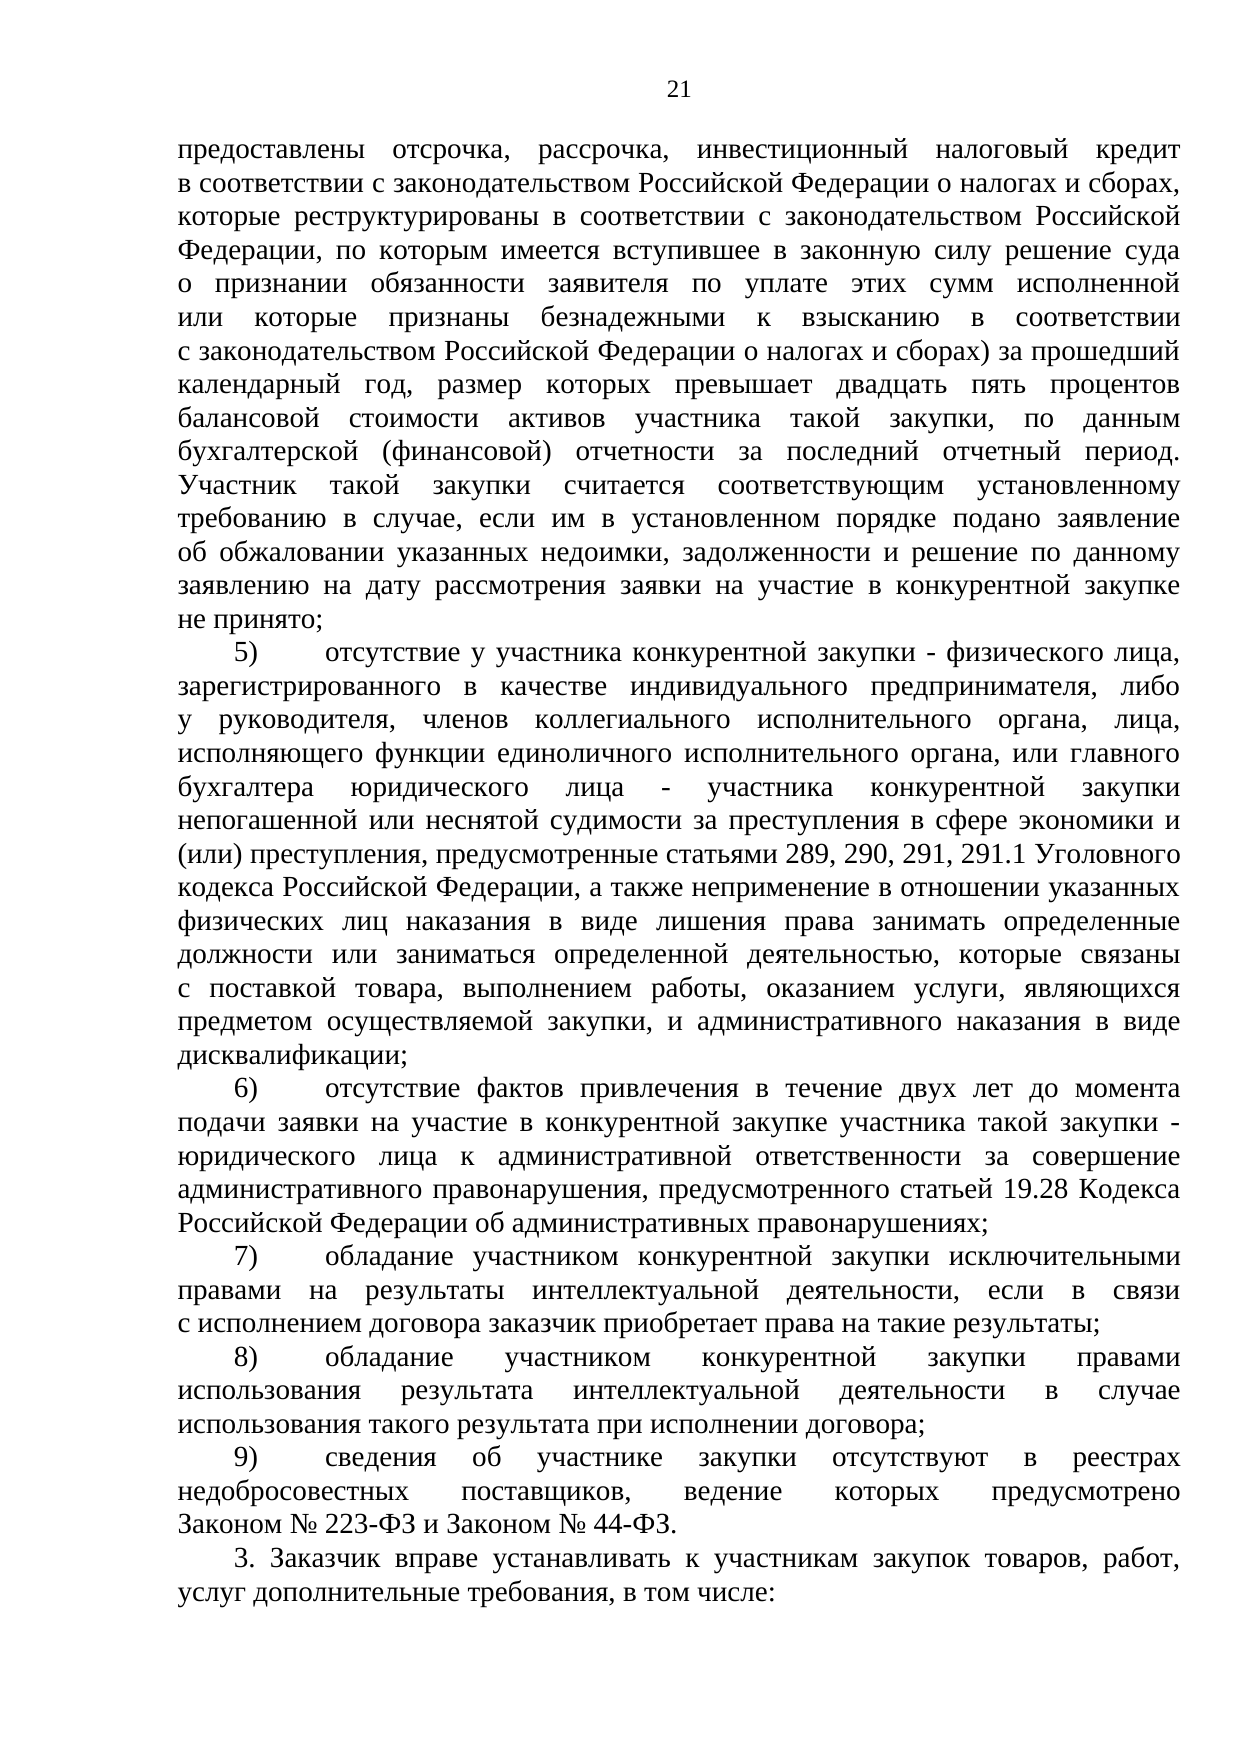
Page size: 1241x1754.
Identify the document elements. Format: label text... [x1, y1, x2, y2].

text 3. Заказчик вправе устанавливать к участникам закупок товаров, работ, услуг дополнительные требования, в том числе: [177, 1540, 1181, 1607]
list сведения об участнике закупки отсутствуют в реестрах недобросовестных поставщиков, ведение которых предусмотрено Законом № 223-ФЗ и Законом № 44-ФЗ. [177, 1439, 1181, 1540]
list обладание участником конкурентной закупки правами использования результата интеллектуальной деятельности в случае использования такого результата при исполнении договора; [177, 1339, 1181, 1439]
list обладание участником конкурентной закупки исключительными правами на результаты интеллектуальной деятельности, если в связи с исполнением договора заказчик приобретает права на такие результаты; [177, 1238, 1181, 1339]
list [177, 131, 1181, 634]
list отсутствие у участника конкурентной закупки - физического лица, зарегистрированного в качестве индивидуального предпринимателя, либо у руководителя, членов коллегиального исполнительного органа, лица, исполняющего функции единоличного исполнительного органа, или главного бухгалтера юридического лица - участника конкурентной закупки непогашенной или неснятой судимости за преступления в сфере экономики и (или) преступления, предусмотренные статьями 289, 290, 291, 291.1 Уголовного кодекса Российской Федерации, а также неприменение в отношении указанных физических лиц наказания в виде лишения права занимать определенные должности или заниматься определенной деятельностью, которые связаны с поставкой товара, выполнением работы, оказанием услуги, являющихся предметом осуществляемой закупки, и административного наказания в виде дисквалификации; [177, 634, 1181, 1071]
list отсутствие фактов привлечения в течение двух лет до момента подачи заявки на участие в конкурентной закупке участника такой закупки - юридического лица к административной ответственности за совершение административного правонарушения, предусмотренного статьей 19.28 Кодекса Российской Федерации об административных правонарушениях; [177, 1071, 1181, 1238]
